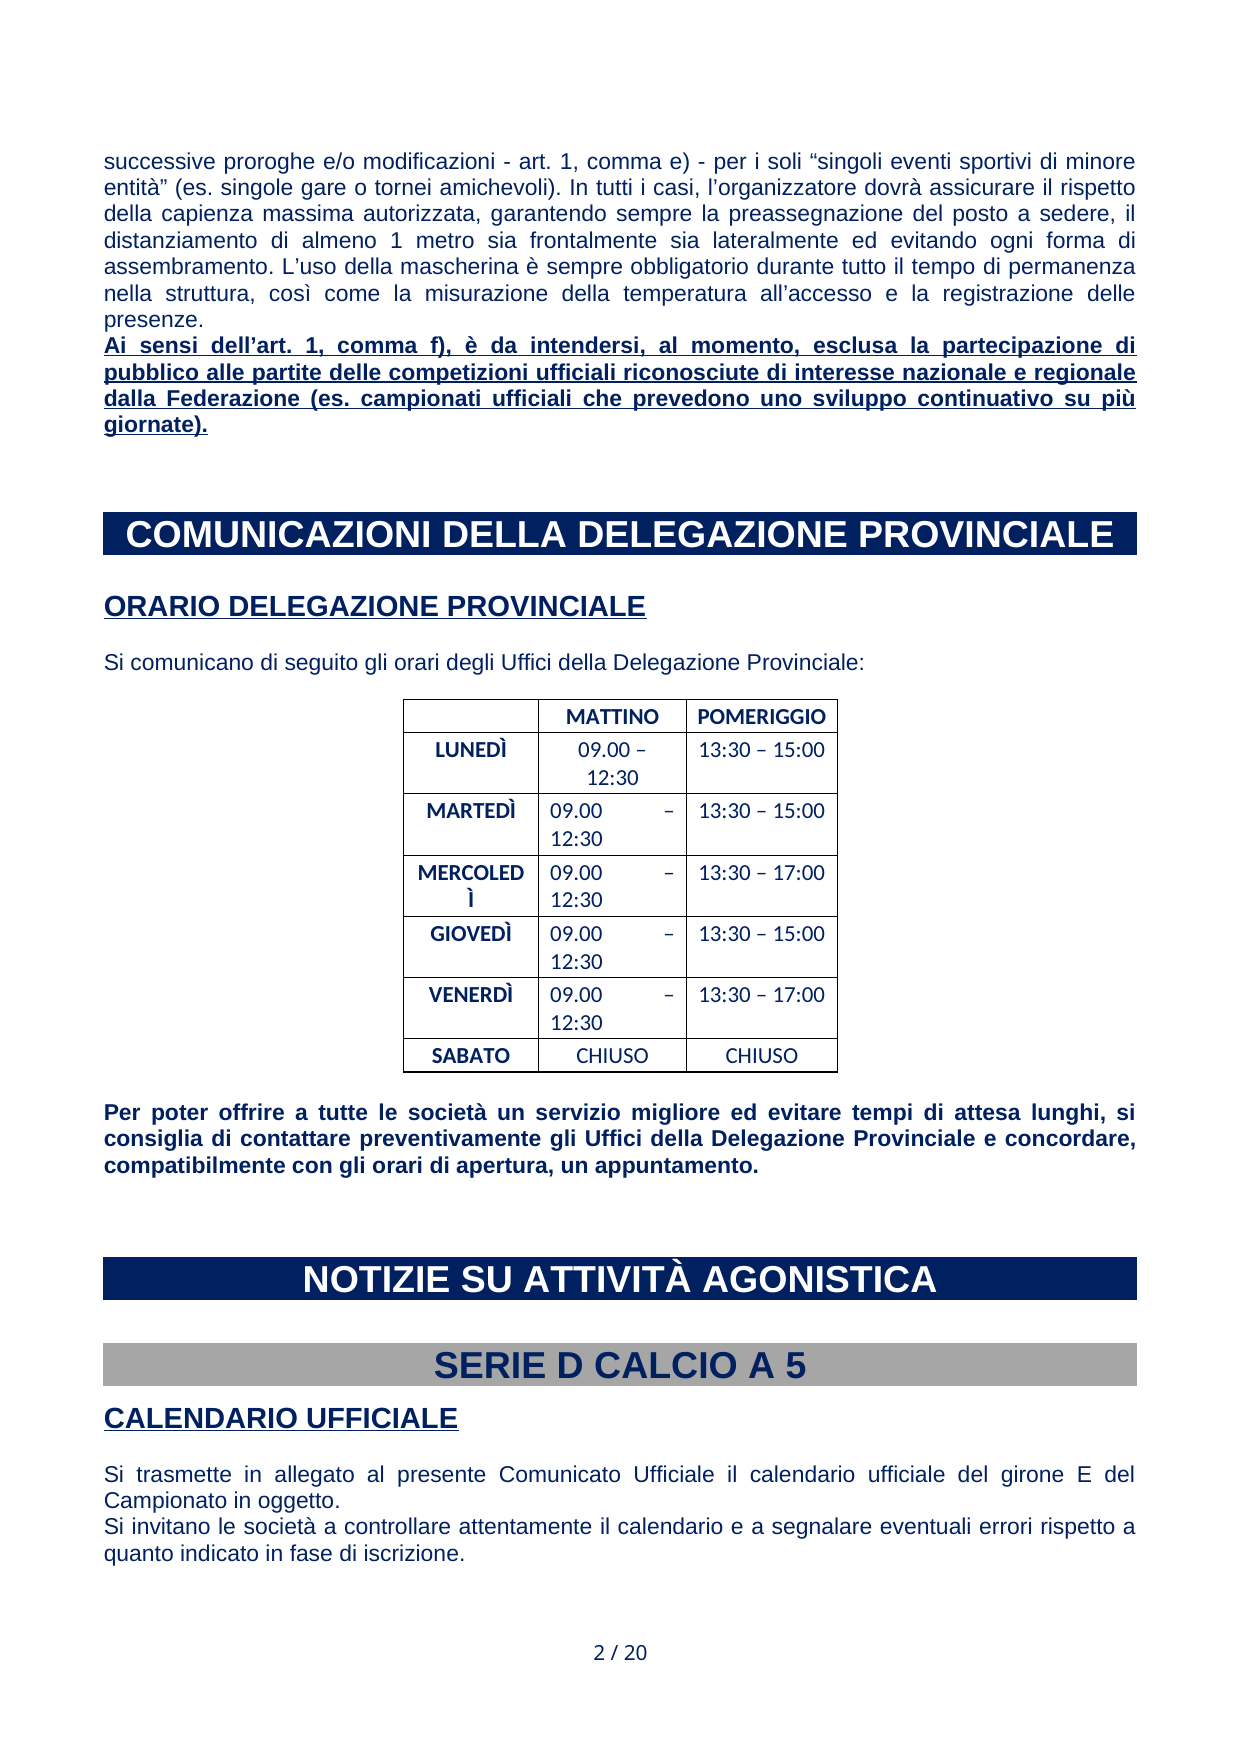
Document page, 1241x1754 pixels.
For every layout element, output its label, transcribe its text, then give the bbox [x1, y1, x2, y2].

text NOTIZIE SU ATTIVITÀ AGONISTICA [103, 1257, 1137, 1300]
table_header MATTINO [539, 700, 686, 732]
text Ai sensi dell’art. 1, comma f), è da intendersi, al momento, esclusa la partecipazione di pubblico alle partite delle competizioni ufficiali riconosciute di interesse nazionale e regionale dalla Federazione (es. campionati ufficiali che prevedono uno sviluppo continuativo su più giornate). [103, 382, 1137, 438]
text Si invitano le società a controllare attentamente il calendario e a segnalare eventuali errori rispetto a quanto indicato in fase di iscrizione. [103, 1513, 1137, 1566]
table_cell 13:30 – 15:00 [687, 733, 837, 793]
table_cell GIOVEDÌ [404, 917, 538, 977]
text COMUNICAZIONI DELLA DELEGAZIONE PROVINCIALE [103, 512, 1137, 555]
table_cell CHIUSO [539, 1039, 686, 1071]
table_cell 13:30 – 15:00 [687, 917, 837, 977]
table_cell SABATO [404, 1039, 538, 1071]
table_cell VENERDÌ [404, 978, 538, 1038]
table_cell 09.00 – 12:30 [539, 978, 686, 1038]
text Ai sensi dell’art. 1, comma f), è da intendersi, al momento, esclusa la partecipazione di pubblico alle partite delle competizioni ufficiali riconosciute di interesse nazionale e regionale dalla Federazione (es. campionati ufficiali che prevedono uno sviluppo continuativo su più giornate). [103, 332, 1137, 355]
text ORARIO DELEGAZIONE PROVINCIALE [103, 588, 1137, 622]
text SERIE D CALCIO A 5 [103, 1343, 1137, 1386]
table_cell 09.00 – 12:30 [539, 856, 686, 916]
table_cell 13:30 – 17:00 [687, 856, 837, 916]
table_header POMERIGGIO [687, 700, 837, 732]
table_cell CHIUSO [687, 1039, 837, 1071]
text Per poter offrire a tutte le società un servizio migliore ed evitare tempi di attesa lunghi, si consiglia di contattare preventivamente gli Uffici della Delegazione Provinciale e concordare, compatibilmente con gli orari di apertura, un appuntamento. [103, 1099, 1137, 1178]
table_cell 09.00 – 12:30 [539, 917, 686, 977]
table_cell 13:30 – 17:00 [687, 978, 837, 1038]
text Si trasmette in allegato al presente Comunicato Ufficiale il calendario ufficiale del girone E del Campionato in oggetto. [103, 1461, 1137, 1513]
table_cell 09.00 – 12:30 [539, 794, 686, 854]
table_cell 09.00 – 12:30 [539, 733, 686, 793]
text CALENDARIO UFFICIALE [103, 1401, 1137, 1434]
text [103, 148, 1137, 332]
text Ai sensi dell’art. 1, comma f), è da intendersi, al momento, esclusa la partecipazione di pubblico alle partite delle competizioni ufficiali riconosciute di interesse nazionale e regionale dalla Federazione (es. campionati ufficiali che prevedono uno sviluppo continuativo su più giornate). [103, 356, 1137, 381]
table_cell 13:30 – 15:00 [687, 794, 837, 854]
table_cell LUNEDÌ [404, 733, 538, 793]
table_cell MERCOLEDÌ [404, 856, 538, 916]
text Si comunicano di seguito gli orari degli Uffici della Delegazione Provinciale: [103, 648, 1137, 675]
table_header [404, 700, 538, 732]
table_cell MARTEDÌ [404, 794, 538, 854]
